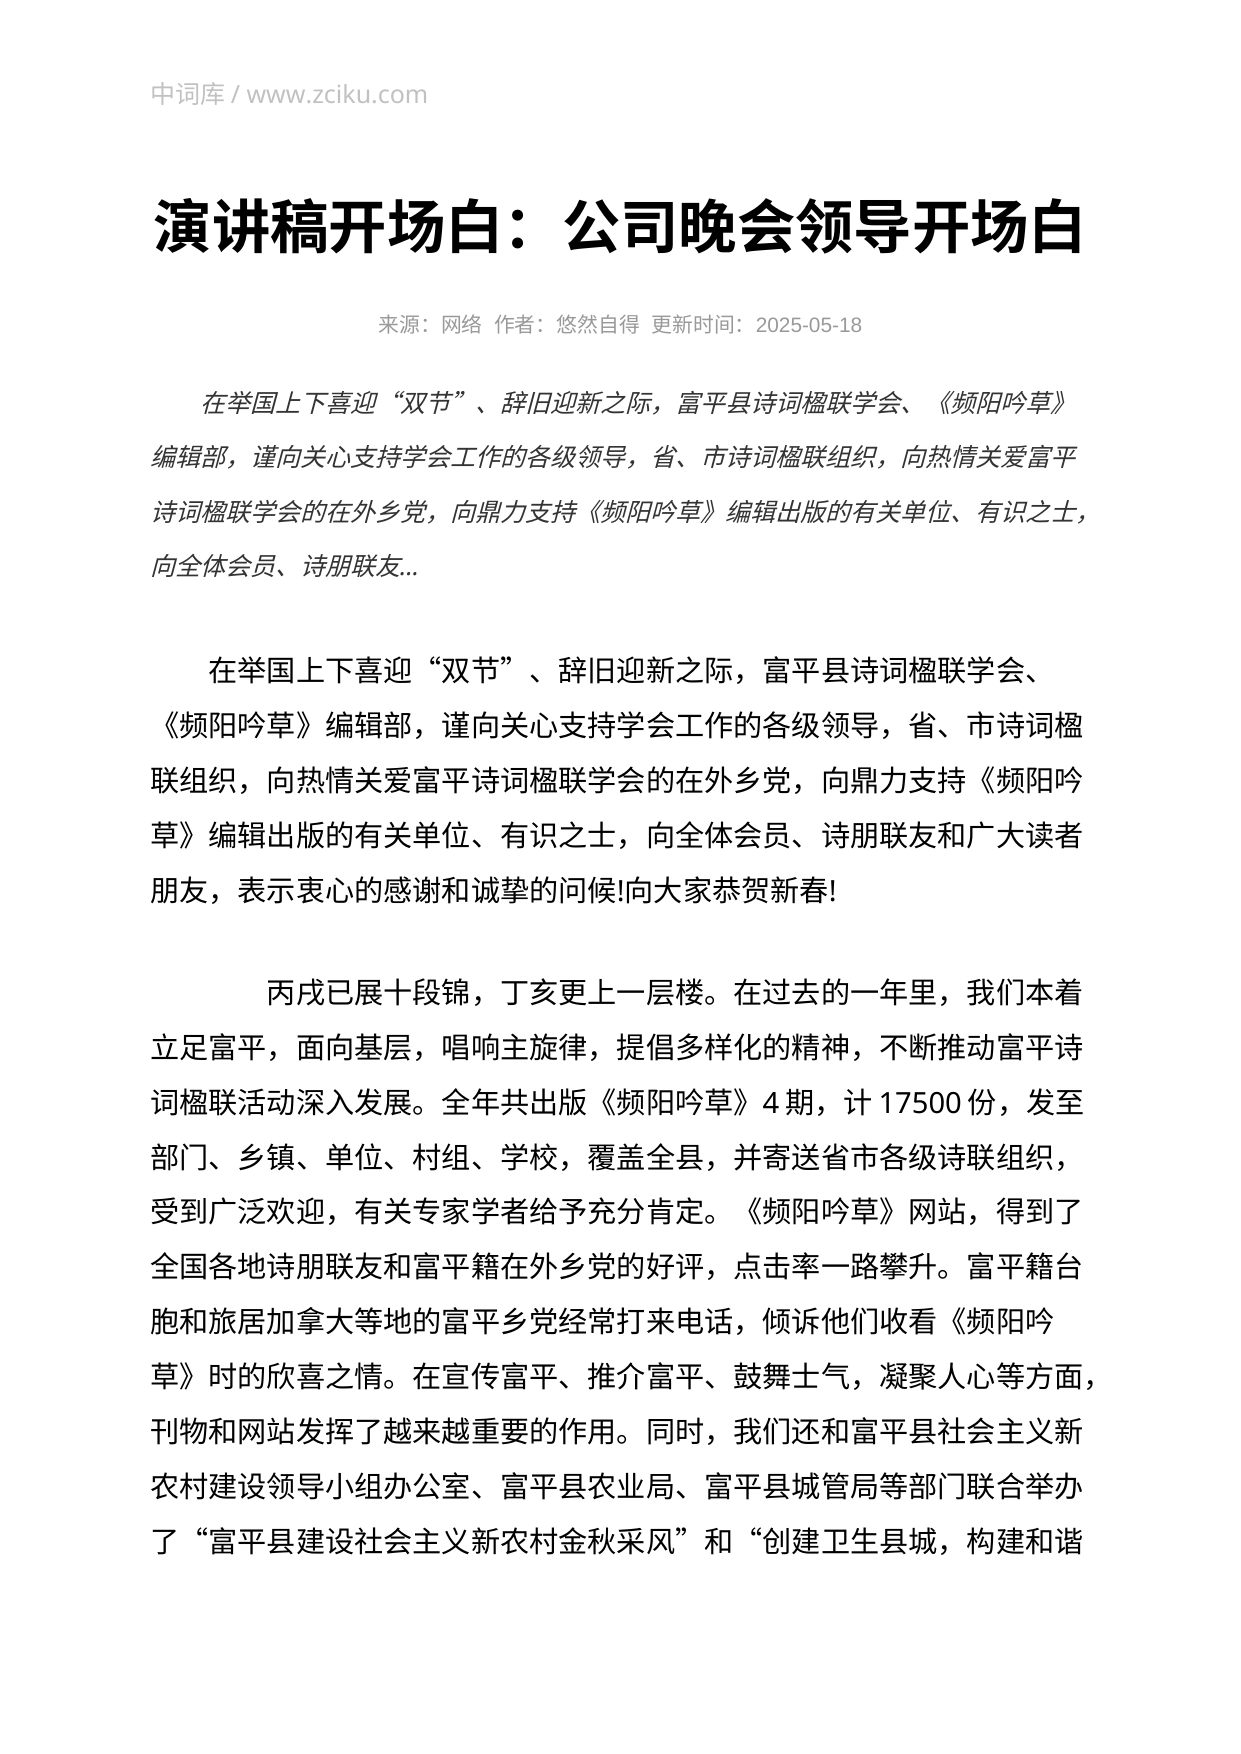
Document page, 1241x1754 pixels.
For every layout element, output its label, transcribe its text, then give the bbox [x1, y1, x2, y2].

text 来源：网络 作者：悠然自得 更新时间：2025-05-18 [150, 313, 1090, 337]
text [150, 969, 1090, 1561]
text 在举国上下喜迎“双节”、辞旧迎新之际，富平县诗词楹联学会、《频阳吟草》编辑部，谨向关心支持学会工作的各级领导，省、市诗词楹联组织，向热情关爱富平诗词楹联学会的在外乡党，向鼎力支持《频阳吟草》编辑出版的有关单位、有识之士，向全体会员、诗朋联友... [150, 383, 1090, 583]
text 在举国上下喜迎“双节”、辞旧迎新之际，富平县诗词楹联学会、《频阳吟草》编辑部，谨向关心支持学会工作的各级领导，省、市诗词楹联组织，向热情关爱富平诗词楹联学会的在外乡党，向鼎力支持《频阳吟草》编辑出版的有关单位、有识之士，向全体会员、诗朋联友和广大读者朋友，表示衷心的感谢和诚挚的问候!向大家恭贺新春! [150, 648, 1090, 910]
subtitle 演讲稿开场白：公司晚会领导开场白 [150, 181, 1090, 266]
